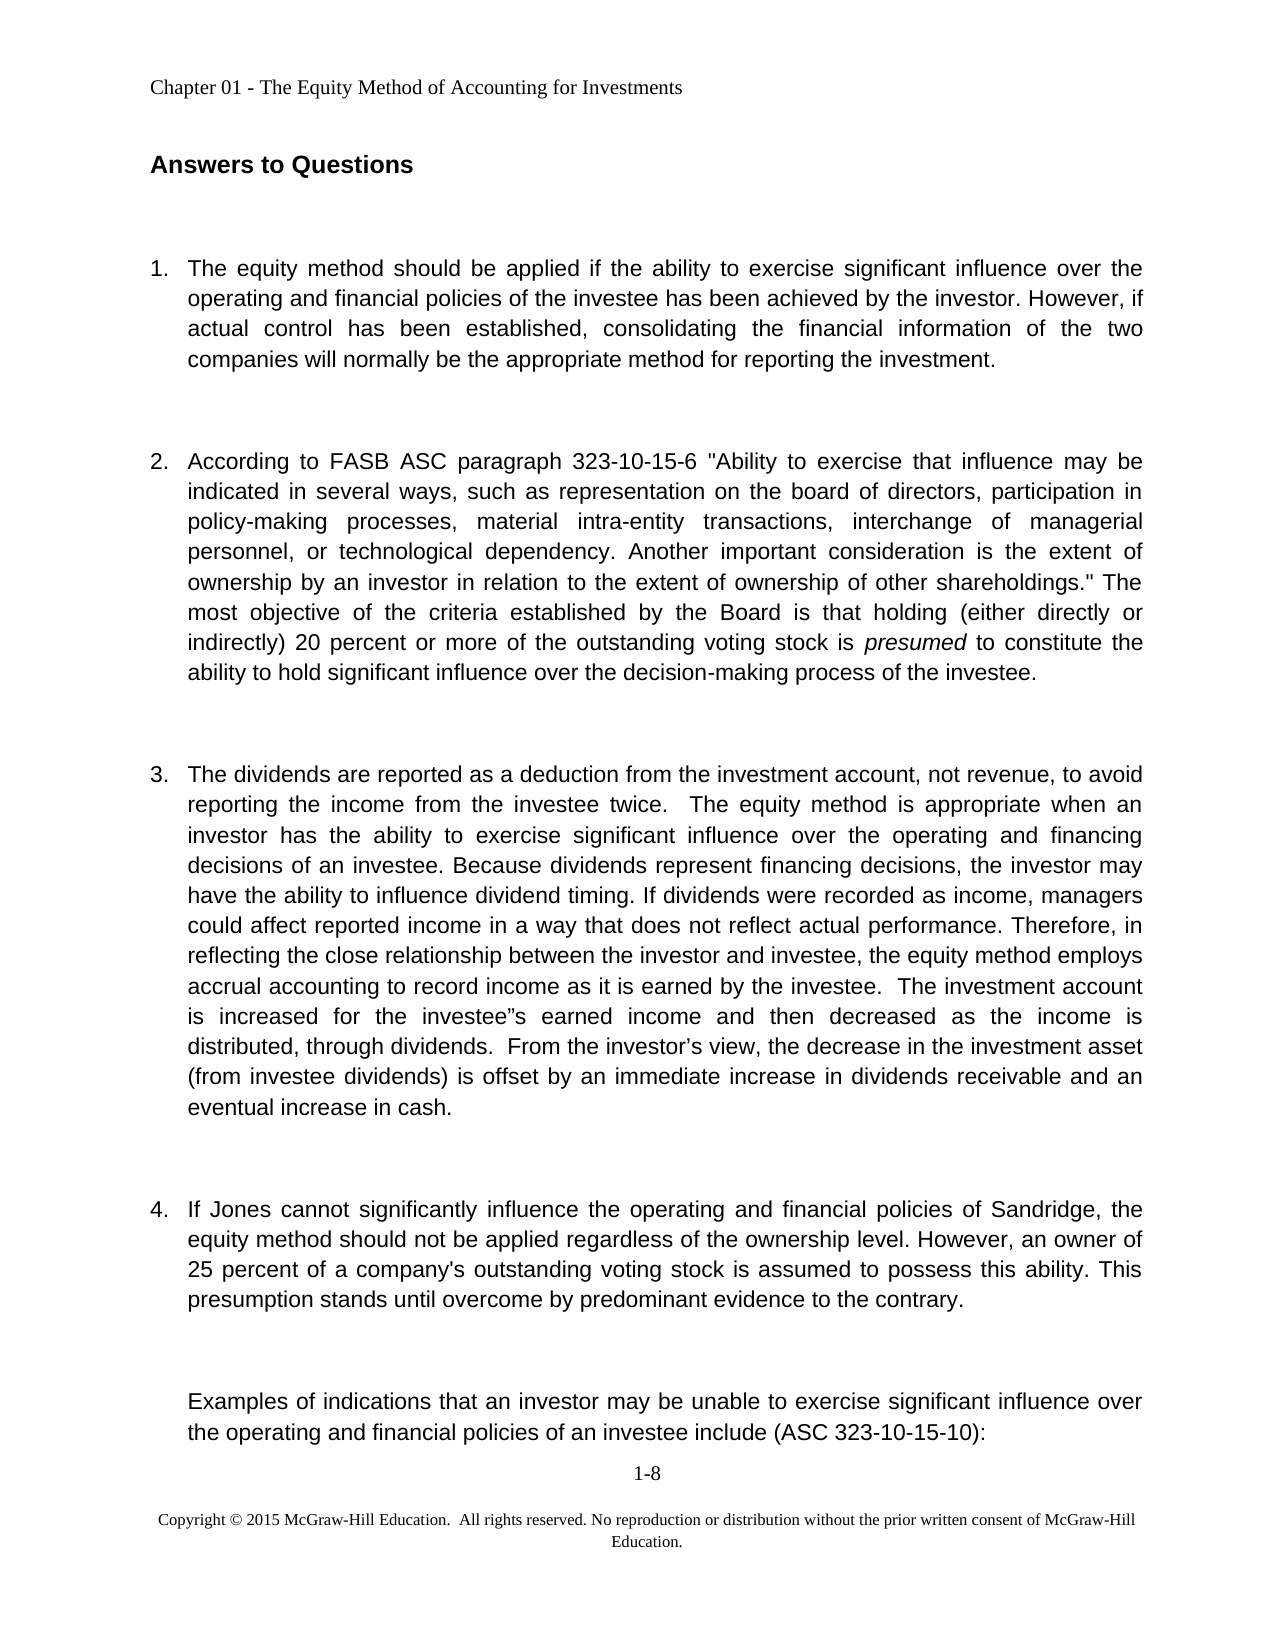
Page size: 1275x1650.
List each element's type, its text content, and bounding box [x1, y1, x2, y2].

text Answers to Questions [150, 150, 1144, 179]
list The equity method should be applied if the ability to exercise significant influence over the operating and financial policies of the investee has been achieved by the investor. However, if actual control has been established, consolidating the financial information of the two companies will normally be the appropriate method for reporting the investment. [150, 255, 1144, 372]
text Examples of indications that an investor may be unable to exercise significant influence over the operating and financial policies of an investee include (ASC 323-10-15-10): [187, 1388, 1144, 1445]
list According to FASB ASC paragraph 323-10-15-6 "Ability to exercise that influence may be indicated in several ways, such as representation on the board of directors, participation in policy-making processes, material intra-entity transactions, interchange of managerial personnel, or technological dependency. Another important consideration is the extent of ownership by an investor in relation to the extent of ownership of other shareholdings." The most objective of the criteria established by the Board is that holding (either directly or indirectly) 20 percent or more of the outstanding voting stock is presumed to constitute the ability to hold significant influence over the decision-making process of the investee. [150, 448, 1144, 685]
list The dividends are reported as a deduction from the investment account, not revenue, to avoid reporting the income from the investee twice. The equity method is appropriate when an investor has the ability to exercise significant influence over the operating and financing decisions of an investee. Because dividends represent financing decisions, the investor may have the ability to influence dividend timing. If dividends were recorded as income, managers could affect reported income in a way that does not reflect actual performance. Therefore, in reflecting the close relationship between the investor and investee, the equity method employs accrual accounting to record income as it is earned by the investee. The investment account is increased for the investee”s earned income and then decreased as the income is distributed, through dividends. From the investor’s view, the decrease in the investment asset (from investee dividends) is offset by an immediate increase in dividends receivable and an eventual increase in cash. [150, 761, 1144, 1120]
list If Jones cannot significantly influence the operating and financial policies of Sandridge, the equity method should not be applied regardless of the ownership level. However, an owner of 25 percent of a company's outstanding voting stock is assumed to possess this ability. This presumption stands until overcome by predominant evidence to the contrary. [150, 1196, 1144, 1312]
